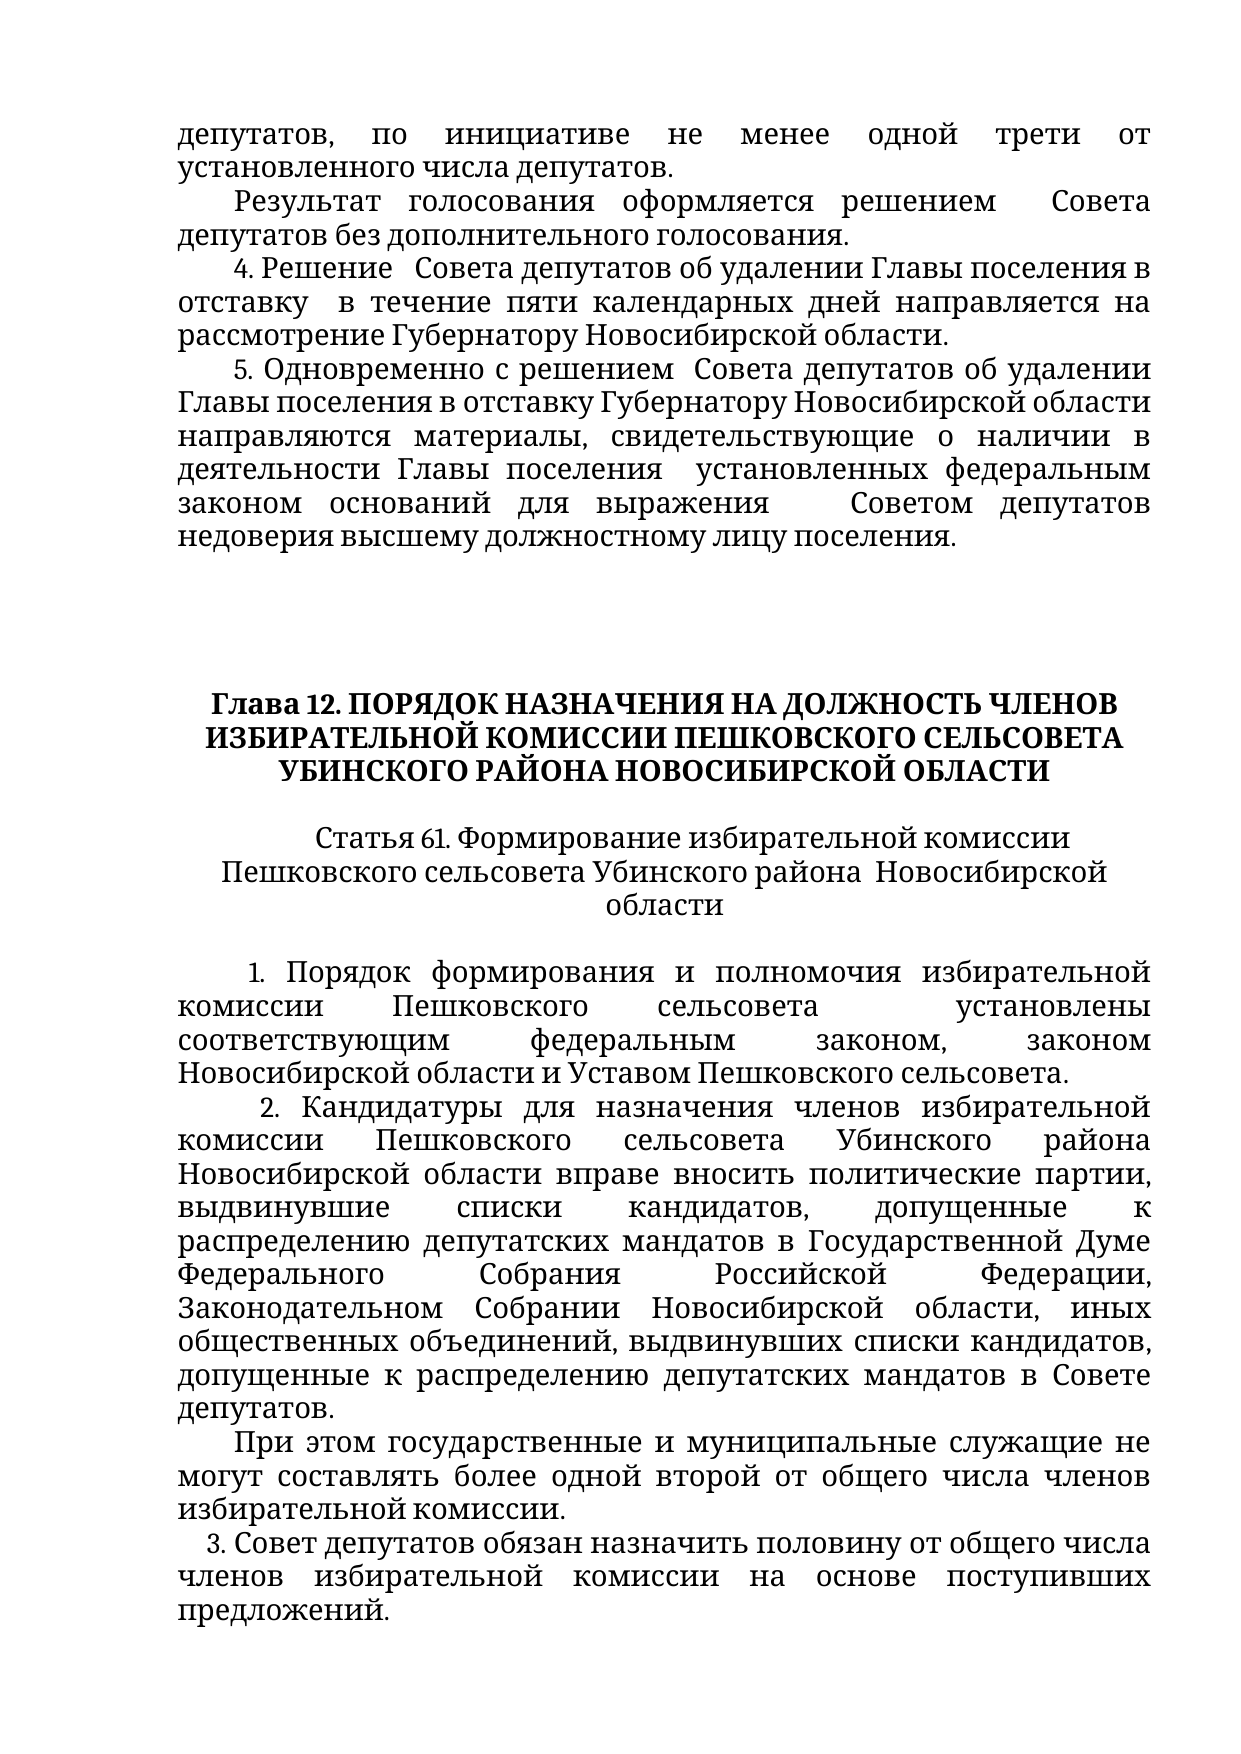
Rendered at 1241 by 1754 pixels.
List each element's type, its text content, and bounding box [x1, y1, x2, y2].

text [177, 118, 1152, 185]
text Статья 61. Формирование избирательной комиссии Пешковского сельсовета Убинского района Новосибирской области [177, 822, 1152, 923]
text 2. Кандидатуры для назначения членов избирательной комиссии Пешковского сельсовета Убинского района Новосибирской области вправе вносить политические партии, выдвинувшие списки кандидатов, допущенные к распределению депутатских мандатов в Государственной Думе Федерального Собрания Российской Федерации, Законодательном Собрании Новосибирской области, иных общественных объединений, выдвинувших списки кандидатов, допущенные к распределению депутатских мандатов в Совете депутатов. [177, 1091, 1152, 1426]
text 1. Порядок формирования и полномочия избирательной комиссии Пешковского сельсовета установлены соответствующим федеральным законом, законом Новосибирской области и Уставом Пешковского сельсовета. [177, 957, 1152, 1091]
text При этом государственные и муниципальные служащие не могут составлять более одной второй от общего числа членов избирательной комиссии. [177, 1426, 1152, 1527]
text ИЗБИРАТЕЛЬНОЙ КОМИССИИ ПЕШКОВСКОГО СЕЛЬСОВЕТА УБИНСКОГО РАЙОНА НОВОСИБИРСКОЙ ОБЛАСТИ [177, 722, 1152, 789]
text 5. Одновременно с решением Совета депутатов об удалении Главы поселения в отставку Губернатору Новосибирской области направляются материалы, свидетельствующие о наличии в деятельности Главы поселения установленных федеральным законом оснований для выражения Советом депутатов недоверия высшему должностному лицу поселения. [177, 353, 1152, 554]
text 3. Совет депутатов обязан назначить половину от общего числа членов избирательной комиссии на основе поступивших предложений. [177, 1527, 1152, 1627]
text 4. Решение Совета депутатов об удалении Главы поселения в отставку в течение пяти календарных дней направляется на рассмотрение Губернатору Новосибирской области. [177, 252, 1152, 353]
text Результат голосования оформляется решением Совета депутатов без дополнительного голосования. [177, 185, 1152, 252]
text Глава 12. ПОРЯДОК НАЗНАЧЕНИЯ НА ДОЛЖНОСТЬ ЧЛЕНОВ [177, 688, 1152, 722]
